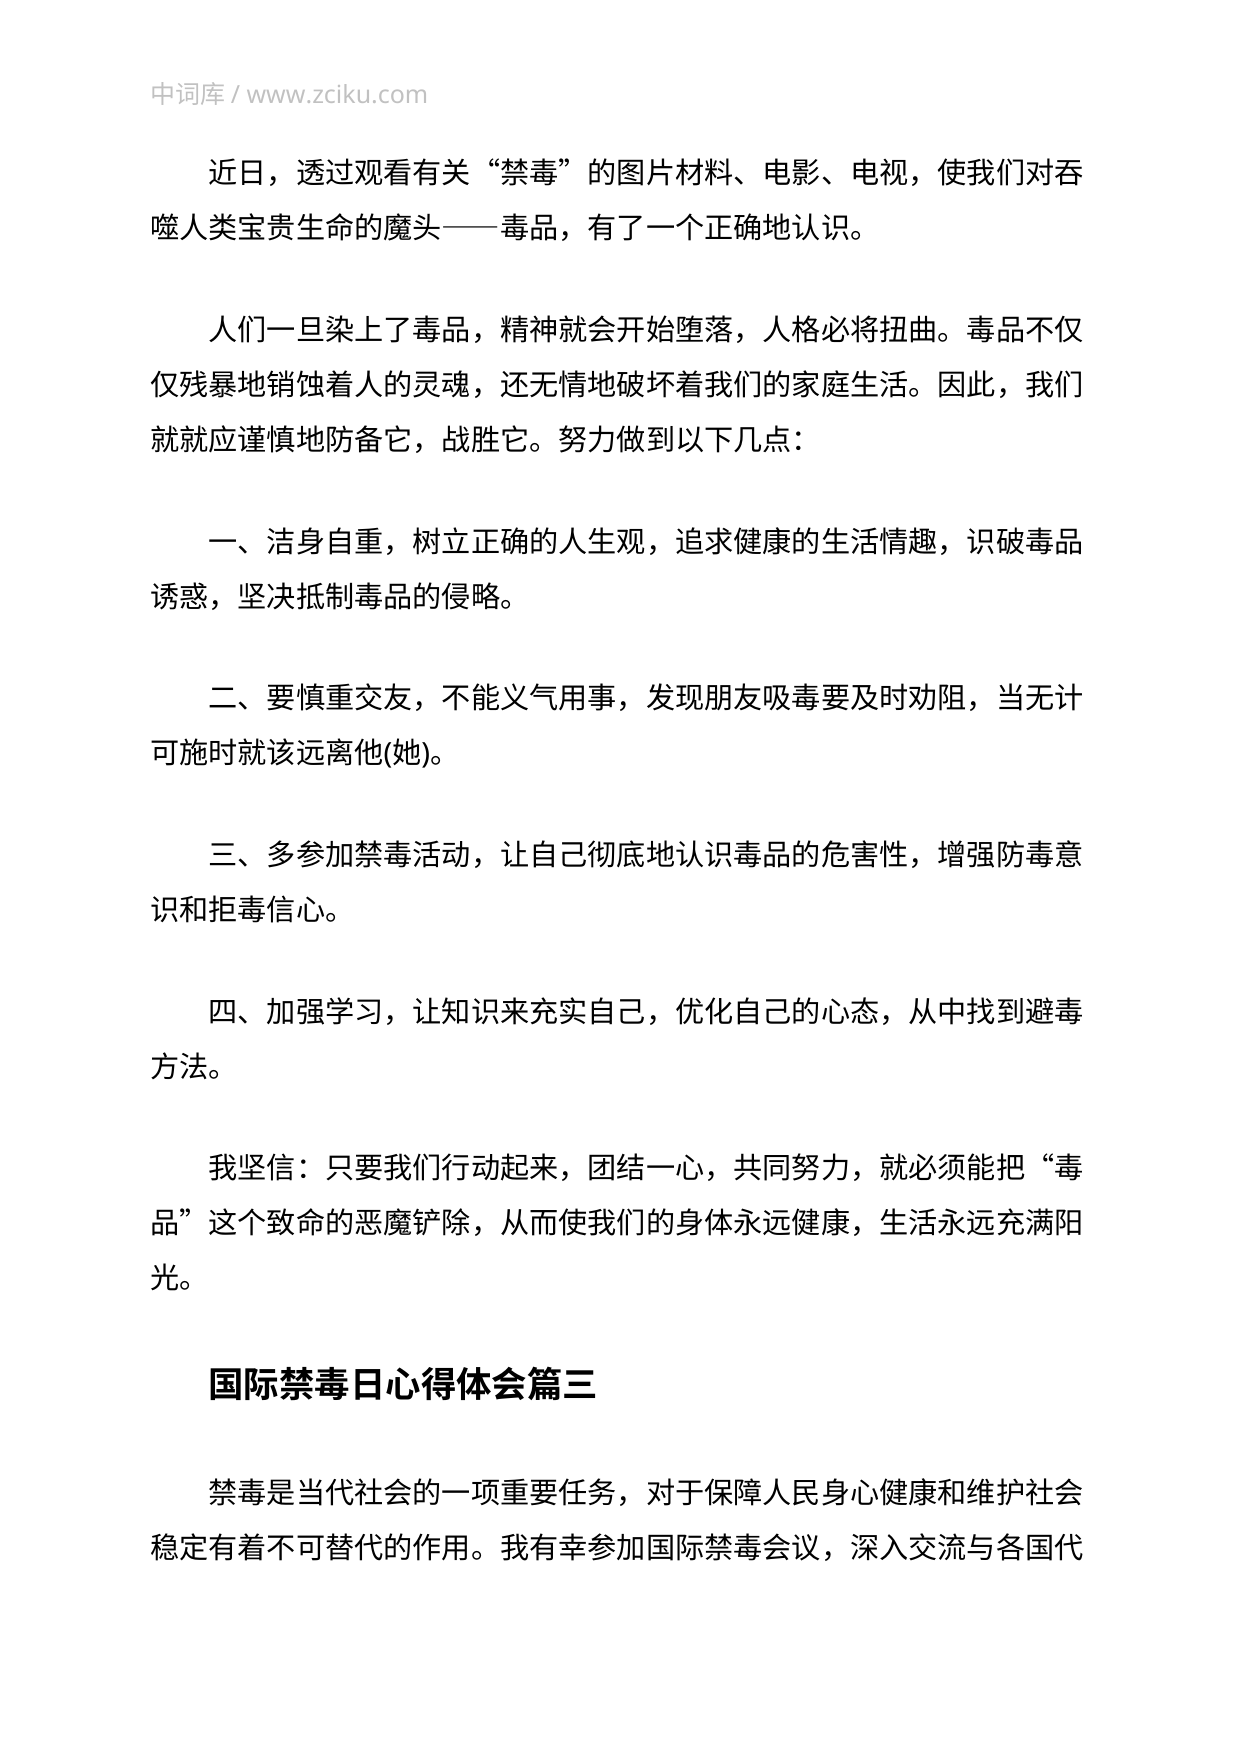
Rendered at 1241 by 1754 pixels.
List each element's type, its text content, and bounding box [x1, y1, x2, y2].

text 我坚信：只要我们行动起来，团结一心，共同努力，就必须能把“毒品”这个致命的恶魔铲除，从而使我们的身体永远健康，生活永远充满阳光。 [150, 1145, 1090, 1297]
text 国际禁毒日心得体会篇三 [150, 1357, 1090, 1408]
text 一、洁身自重，树立正确的人生观，追求健康的生活情趣，识破毒品诱惑，坚决抵制毒品的侵略。 [150, 518, 1090, 615]
text 三、多参加禁毒活动，让自己彻底地认识毒品的危害性，增强防毒意识和拒毒信心。 [150, 832, 1090, 929]
text 四、加强学习，让知识来充实自己，优化自己的心态，从中找到避毒方法。 [150, 988, 1090, 1086]
text 二、要慎重交友，不能义气用事，发现朋友吸毒要及时劝阻，当无计可施时就该远离他(她)。 [150, 675, 1090, 772]
text 近日，透过观看有关“禁毒”的图片材料、电影、电视，使我们对吞噬人类宝贵生命的魔头——毒品，有了一个正确地认识。 [150, 150, 1090, 247]
text 人们一旦染上了毒品，精神就会开始堕落，人格必将扭曲。毒品不仅仅残暴地销蚀着人的灵魂，还无情地破坏着我们的家庭生活。因此，我们就就应谨慎地防备它，战胜它。努力做到以下几点： [150, 307, 1090, 459]
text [150, 1470, 1090, 1567]
